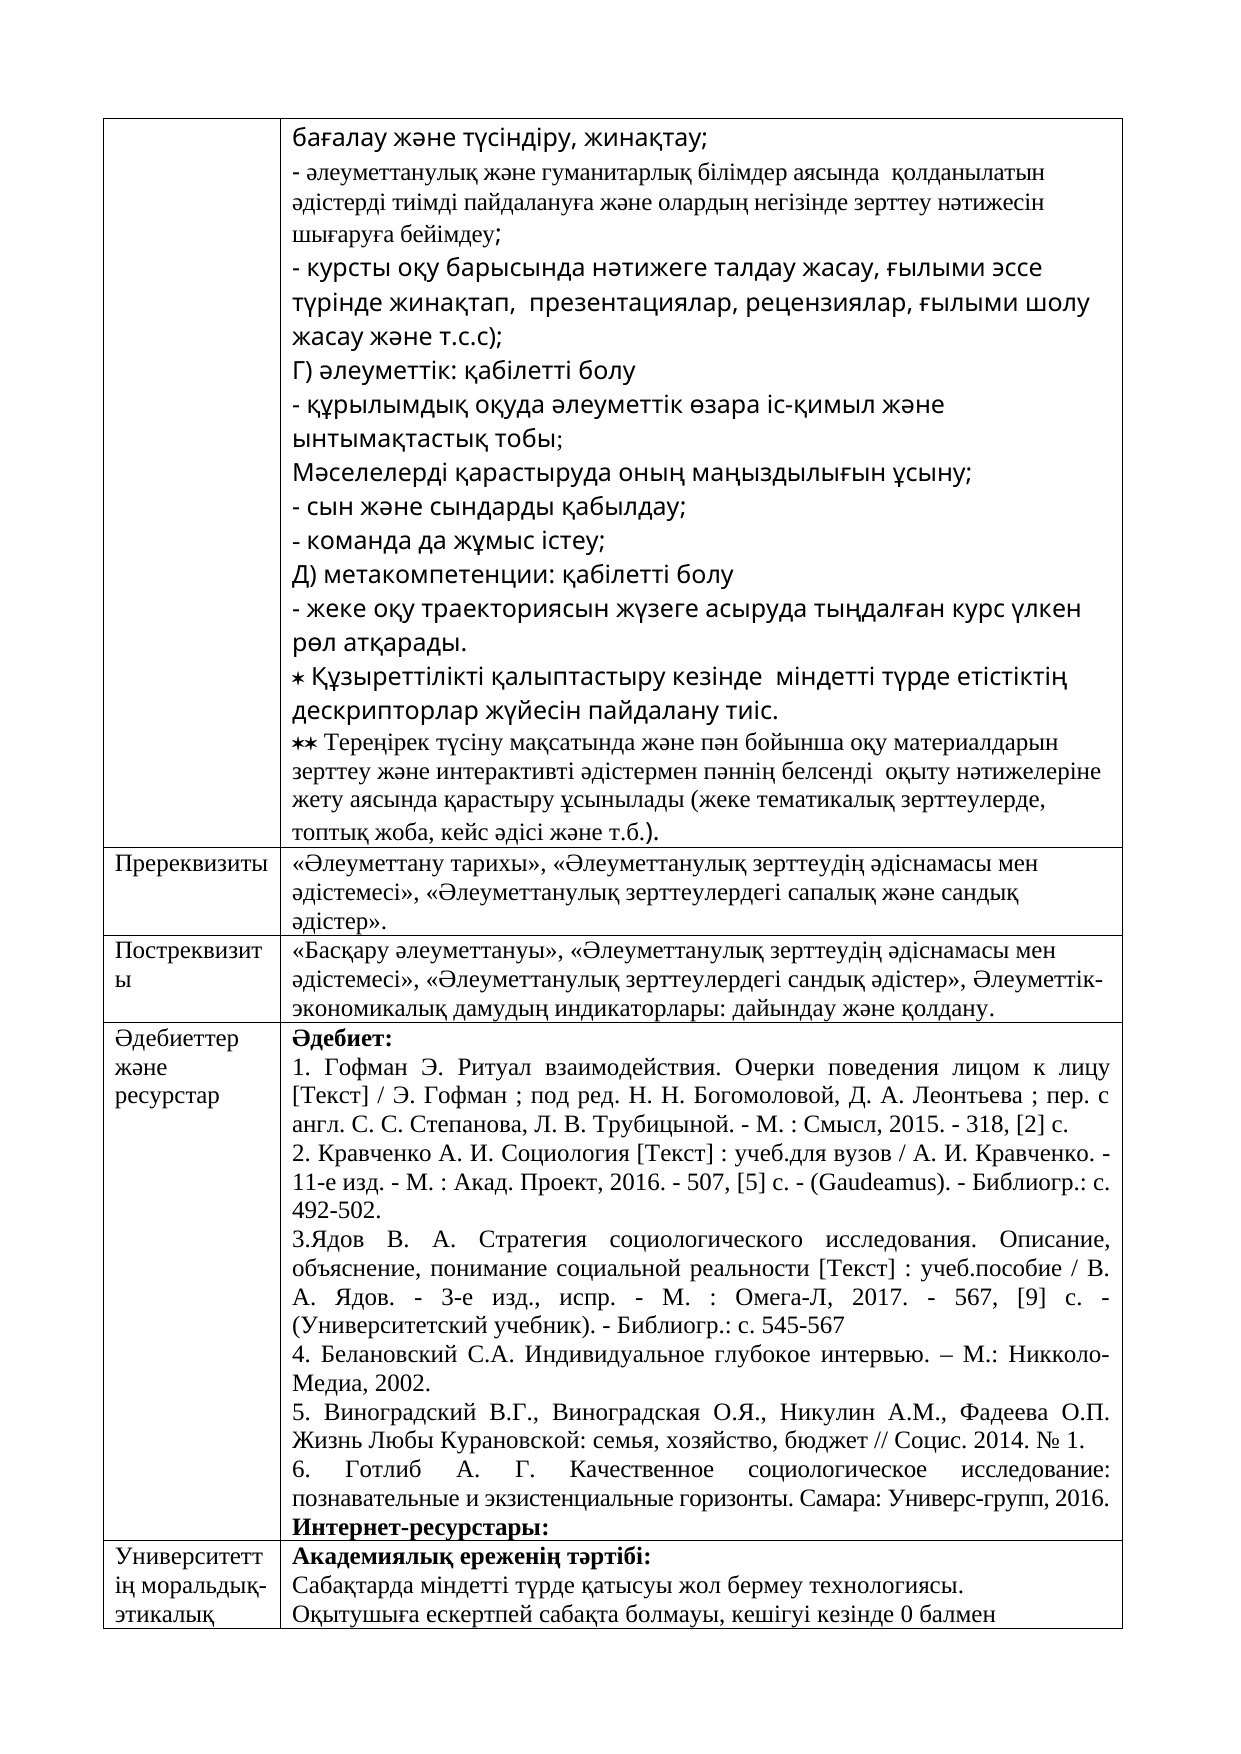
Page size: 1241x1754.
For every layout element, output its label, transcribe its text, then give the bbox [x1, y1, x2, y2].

table_cell Әдебиеттер және ресурстар [104, 1023, 280, 1540]
table_cell «Әлеуметтану тарихы», «Әлеуметтанулық зерттеудің әдіснамасы мен әдістемесі», «Әлеуметтанулық зерттеулердегі сапалық және сандық әдістер». [281, 848, 1122, 934]
table_cell Әдебиет: 1. Гофман Э. Ритуал взаимодействия. Очерки поведения лицом к лицу [Текст] / Э. Гофман ; под ред. Н. Н. Богомоловой, Д. А. Леонтьева ; пер. с англ. С. С. Степанова, Л. В. Трубицыной. - М. : Смысл, 2015. - 318, [2] с. 2. Кравченко А. И. Социология [Текст] : учеб.для вузов / А. И. Кравченко. - 11-е изд. - М. : Акад. Проект, 2016. - 507, [5] с. - (Gaudeamus). - Библиогр.: с. 492-502. 3.Ядов В. А. Стратегия социологического исследования. Описание, объяснение, понимание социальной реальности [Текст] : учеб.пособие / В. А. Ядов. - 3-е изд., испр. - М. : Омега-Л, 2017. - 567, [9] с. - (Университетский учебник). - Библиогр.: с. 545-567 4. Белановский С.А. Индивидуальное глубокое интервью. – М.: Никколо-Медиа, 2002. 5. Виноградский В.Г., Виноградская О.Я., Никулин А.М., Фадеева О.П. Жизнь Любы Курановской: семья, хозяйство, бюджет // Социс. 2014. № 1. 6. Готлиб А. Г. Качественное социологическое исследование: познавательные и экзистенциальные горизонты. Самара: Универс-групп, 2016. Интернет-ресурстары: [281, 1023, 1122, 1540]
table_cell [104, 119, 280, 847]
table_cell Пререквизиты [104, 848, 280, 934]
table_cell «Басқару әлеуметтануы», «Әлеуметтанулық зерттеудің әдіснамасы мен әдістемесі», «Әлеуметтанулық зерттеулердегі сандық әдістер», Әлеуметтік-экономикалық дамудың индикаторлары: дайындау және қолдану. [281, 936, 1122, 1022]
table_cell Постреквизиты [104, 936, 280, 1022]
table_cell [281, 119, 1122, 847]
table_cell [281, 1541, 1122, 1628]
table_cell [104, 1541, 280, 1628]
